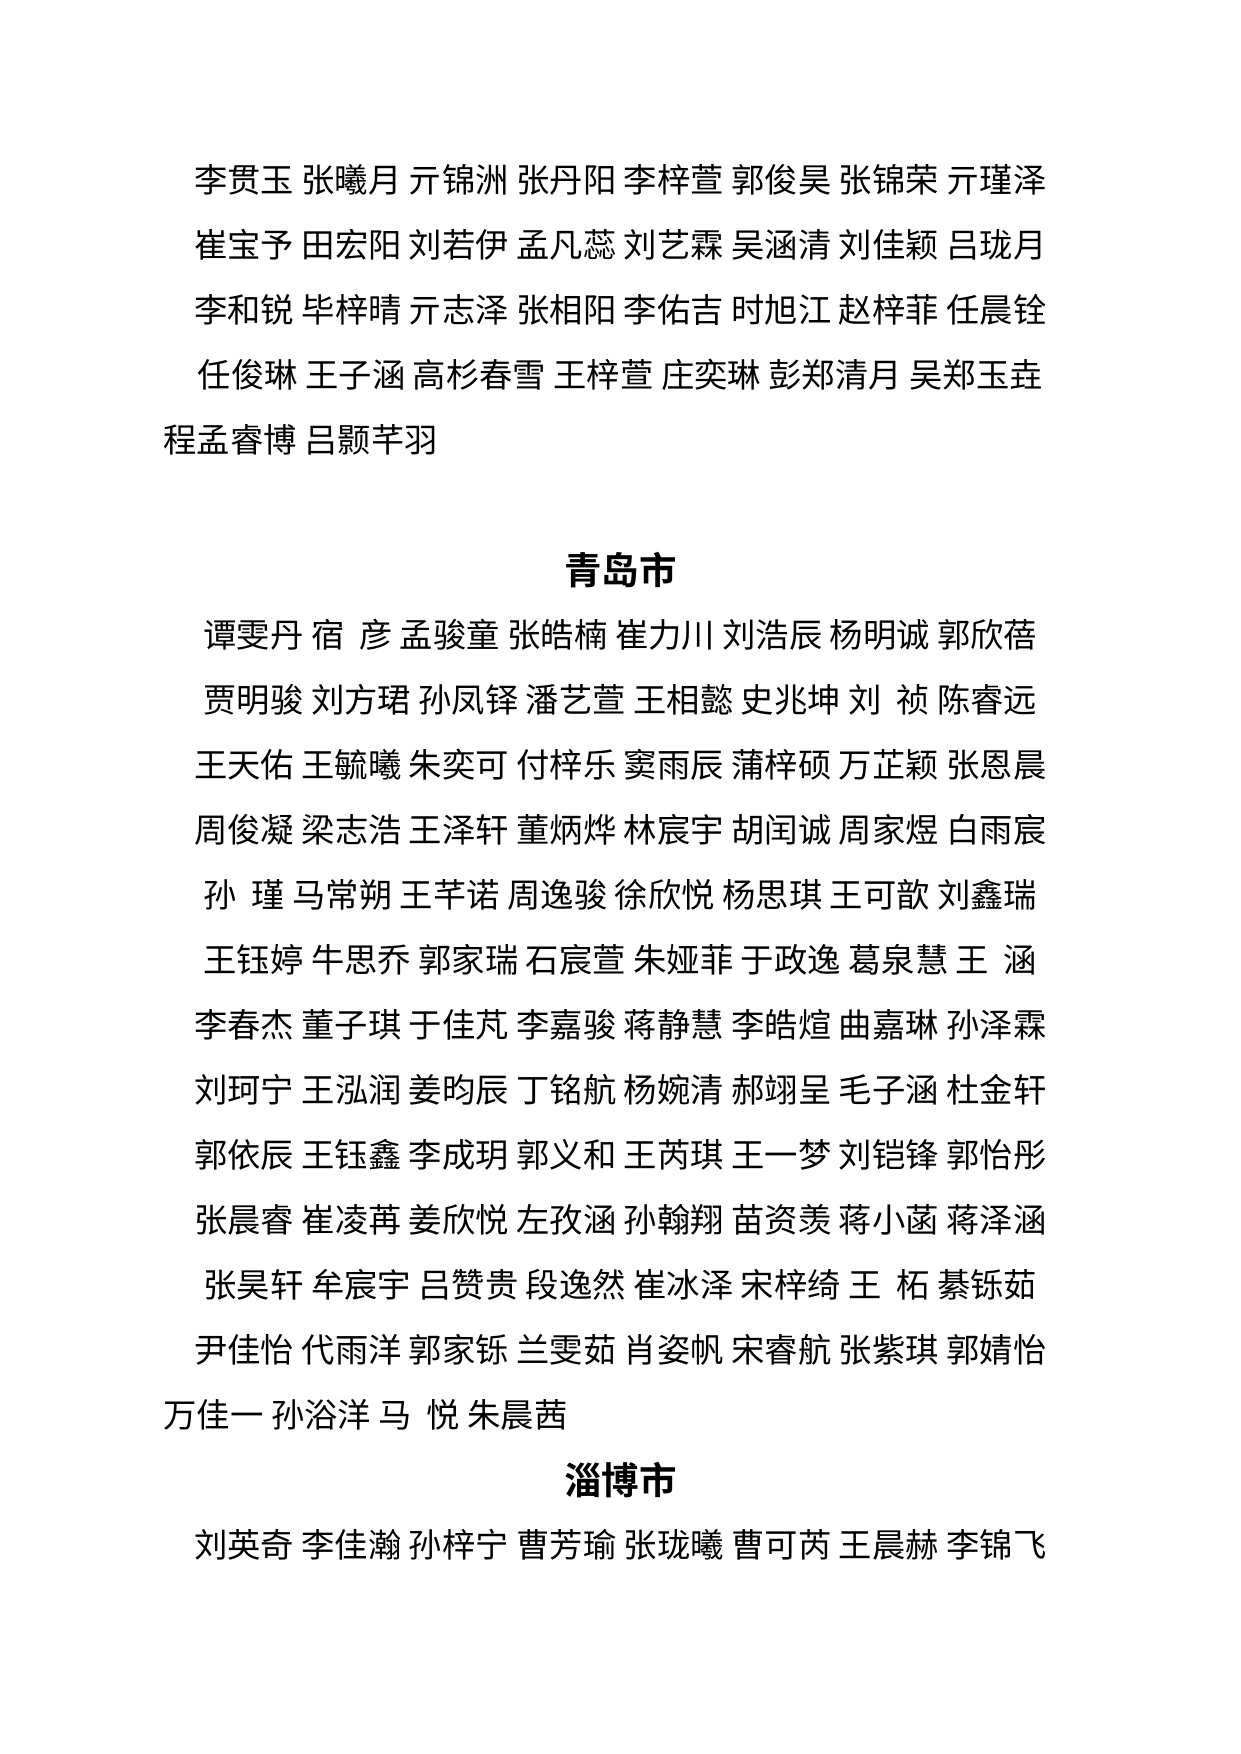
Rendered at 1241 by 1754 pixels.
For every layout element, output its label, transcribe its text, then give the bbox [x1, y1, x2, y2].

text 贾明骏 刘方珺 孙凤铎 潘艺萱 王相懿 史兆坤 刘 祯 陈睿远 [130, 666, 1110, 731]
text 李春杰 董子琪 于佳芃 李嘉骏 蒋静慧 李皓煊 曲嘉琳 孙泽霖 [130, 991, 1110, 1056]
text 程孟睿博 吕颢芊羽 [130, 406, 1110, 471]
text 尹佳怡 代雨洋 郭家铄 兰雯茹 肖姿帆 宋睿航 张紫琪 郭婧怡 [130, 1316, 1110, 1381]
text 张晨睿 崔凌苒 姜欣悦 左孜涵 孙翰翔 苗资羡 蒋小菡 蒋泽涵 [130, 1186, 1110, 1251]
text 万佳一 孙浴洋 马 悦 朱晨茜 [130, 1381, 1110, 1446]
text 王天佑 王毓曦 朱奕可 付梓乐 窦雨辰 蒲梓硕 万芷颖 张恩晨 [130, 731, 1110, 796]
text 张昊轩 牟宸宇 吕赞贵 段逸然 崔冰泽 宋梓绮 王 柘 綦铄茹 [130, 1251, 1110, 1316]
text 郭依辰 王钰鑫 李成玥 郭义和 王芮琪 王一梦 刘铠锋 郭怡彤 [130, 1121, 1110, 1186]
text 李贯玉 张曦月 亓锦洲 张丹阳 李梓萱 郭俊昊 张锦荣 亓瑾泽 [130, 146, 1110, 211]
text 任俊琳 王子涵 高杉春雪 王梓萱 庄奕琳 彭郑清月 吴郑玉垚 [130, 341, 1110, 406]
text 刘珂宁 王泓润 姜昀辰 丁铭航 杨婉清 郝翊呈 毛子涵 杜金轩 [130, 1056, 1110, 1121]
text 孙 瑾 马常朔 王芊诺 周逸骏 徐欣悦 杨思琪 王可歆 刘鑫瑞 [130, 861, 1110, 926]
text 刘英奇 李佳瀚 孙梓宁 曹芳瑜 张珑曦 曹可芮 王晨赫 李锦飞 [130, 1511, 1110, 1576]
text 谭雯丹 宿 彦 孟骏童 张皓楠 崔力川 刘浩辰 杨明诚 郭欣蓓 [130, 601, 1110, 666]
text 周俊凝 梁志浩 王泽轩 董炳烨 林宸宇 胡闰诚 周家煜 白雨宸 [130, 796, 1110, 861]
text 淄博市 [130, 1446, 1110, 1511]
text 王钰婷 牛思乔 郭家瑞 石宸萱 朱娅菲 于政逸 葛泉慧 王 涵 [130, 926, 1110, 991]
text 青岛市 [130, 536, 1110, 601]
text 崔宝予 田宏阳 刘若伊 孟凡蕊 刘艺霖 吴涵清 刘佳颖 吕珑月 [130, 211, 1110, 276]
text 李和锐 毕梓晴 亓志泽 张相阳 李佑吉 时旭江 赵梓菲 任晨铨 [130, 276, 1110, 341]
